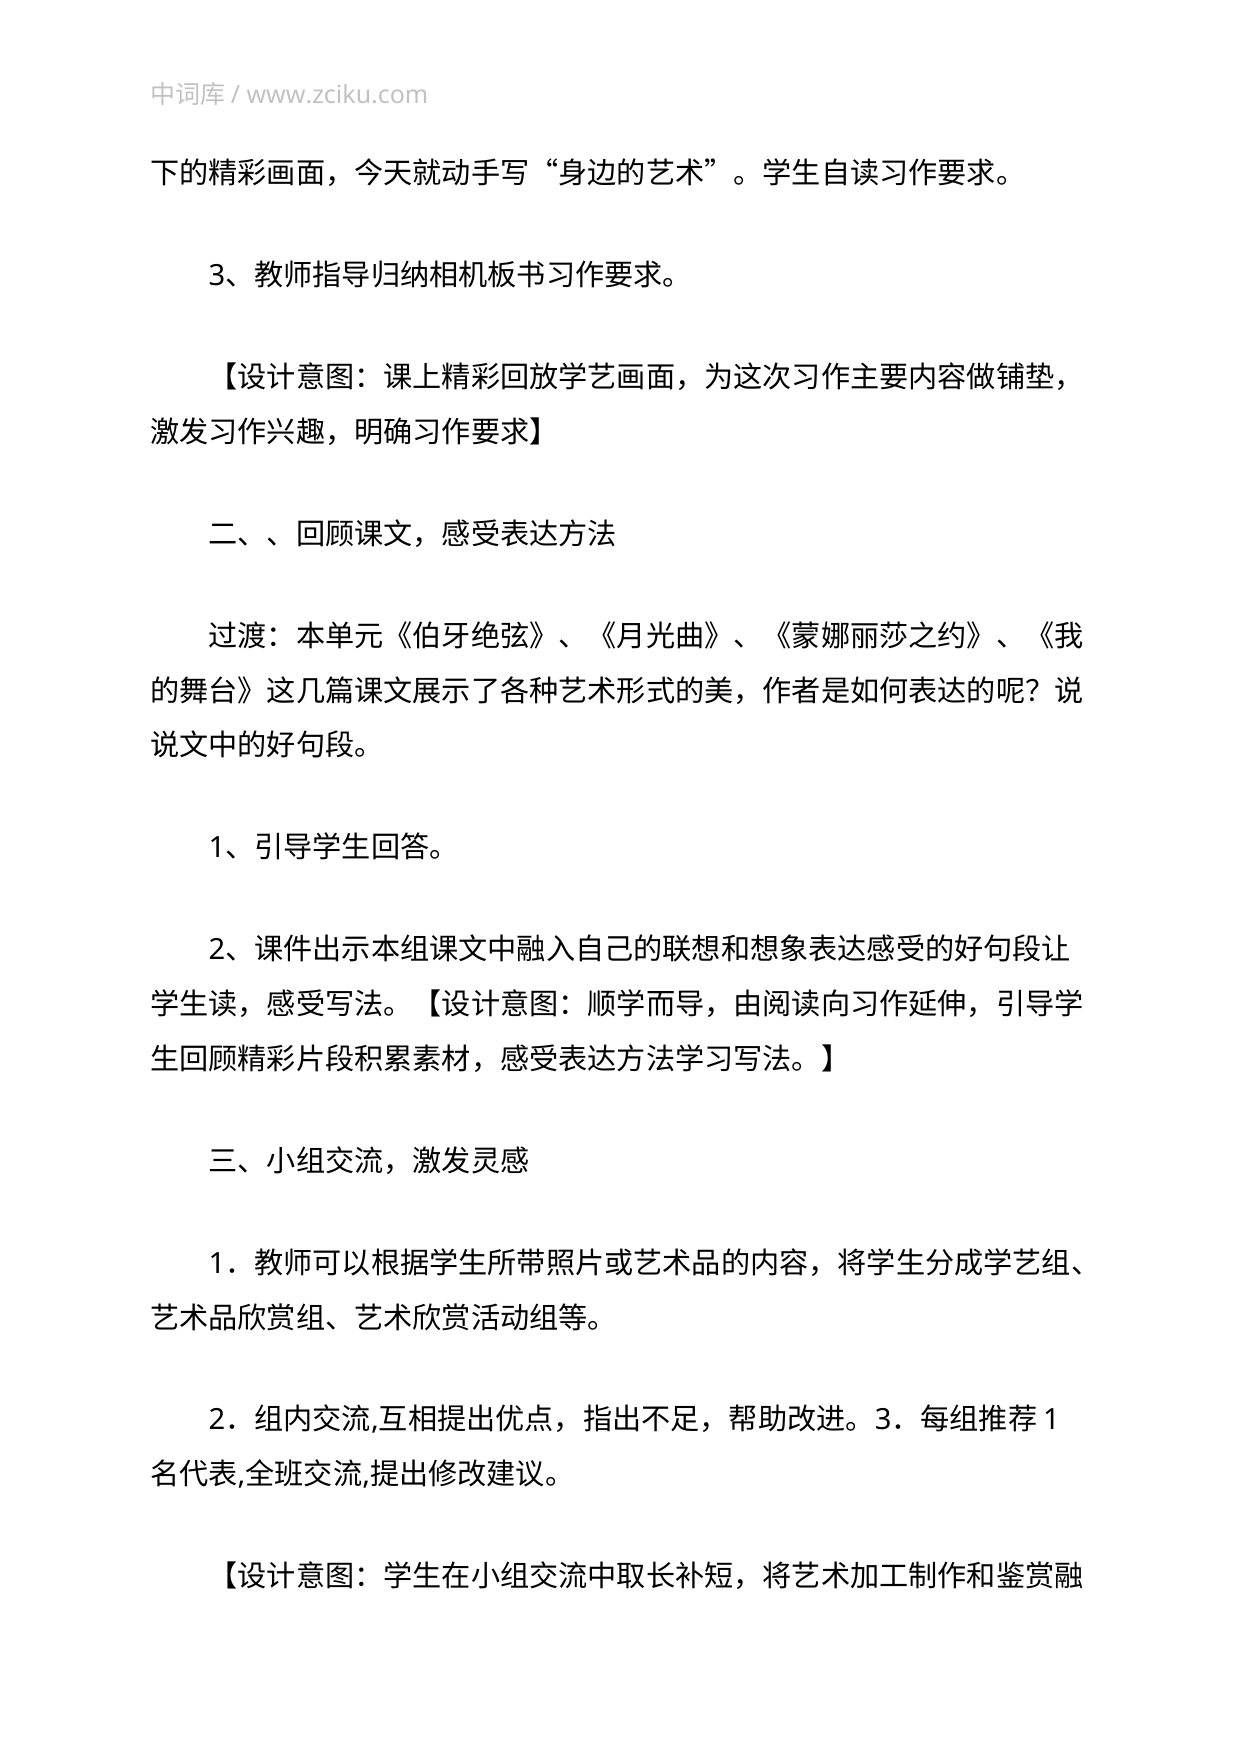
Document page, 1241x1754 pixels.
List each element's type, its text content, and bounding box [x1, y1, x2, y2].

text 过渡：本单元《伯牙绝弦》、《月光曲》、《蒙娜丽莎之约》、《我的舞台》这几篇课文展示了各种艺术形式的美，作者是如何表达的呢？说说文中的好句段。 [150, 612, 1090, 764]
text 【设计意图：课上精彩回放学艺画面，为这次习作主要内容做铺垫，激发习作兴趣，明确习作要求】 [150, 354, 1090, 451]
text 3、教师指导归纳相机板书习作要求。 [150, 252, 1090, 294]
text 2、课件出示本组课文中融入自己的联想和想象表达感受的好句段让学生读，感受写法。【设计意图：顺学而导，由阅读向习作延伸，引导学生回顾精彩片段积累素材，感受表达方法学习写法。】 [150, 926, 1090, 1078]
text 1．教师可以根据学生所带照片或艺术品的内容，将学生分成学艺组、艺术品欣赏组、艺术欣赏活动组等。 [150, 1239, 1090, 1336]
text 三、小组交流，激发灵感 [150, 1137, 1090, 1180]
text 1、引导学生回答。 [150, 824, 1090, 866]
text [150, 1553, 1090, 1595]
text 二、、回顾课文，感受表达方法 [150, 510, 1090, 553]
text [150, 150, 1090, 192]
text 2．组内交流,互相提出优点，指出不足，帮助改进。3．每组推荐1名代表,全班交流,提出修改建议。 [150, 1396, 1090, 1493]
